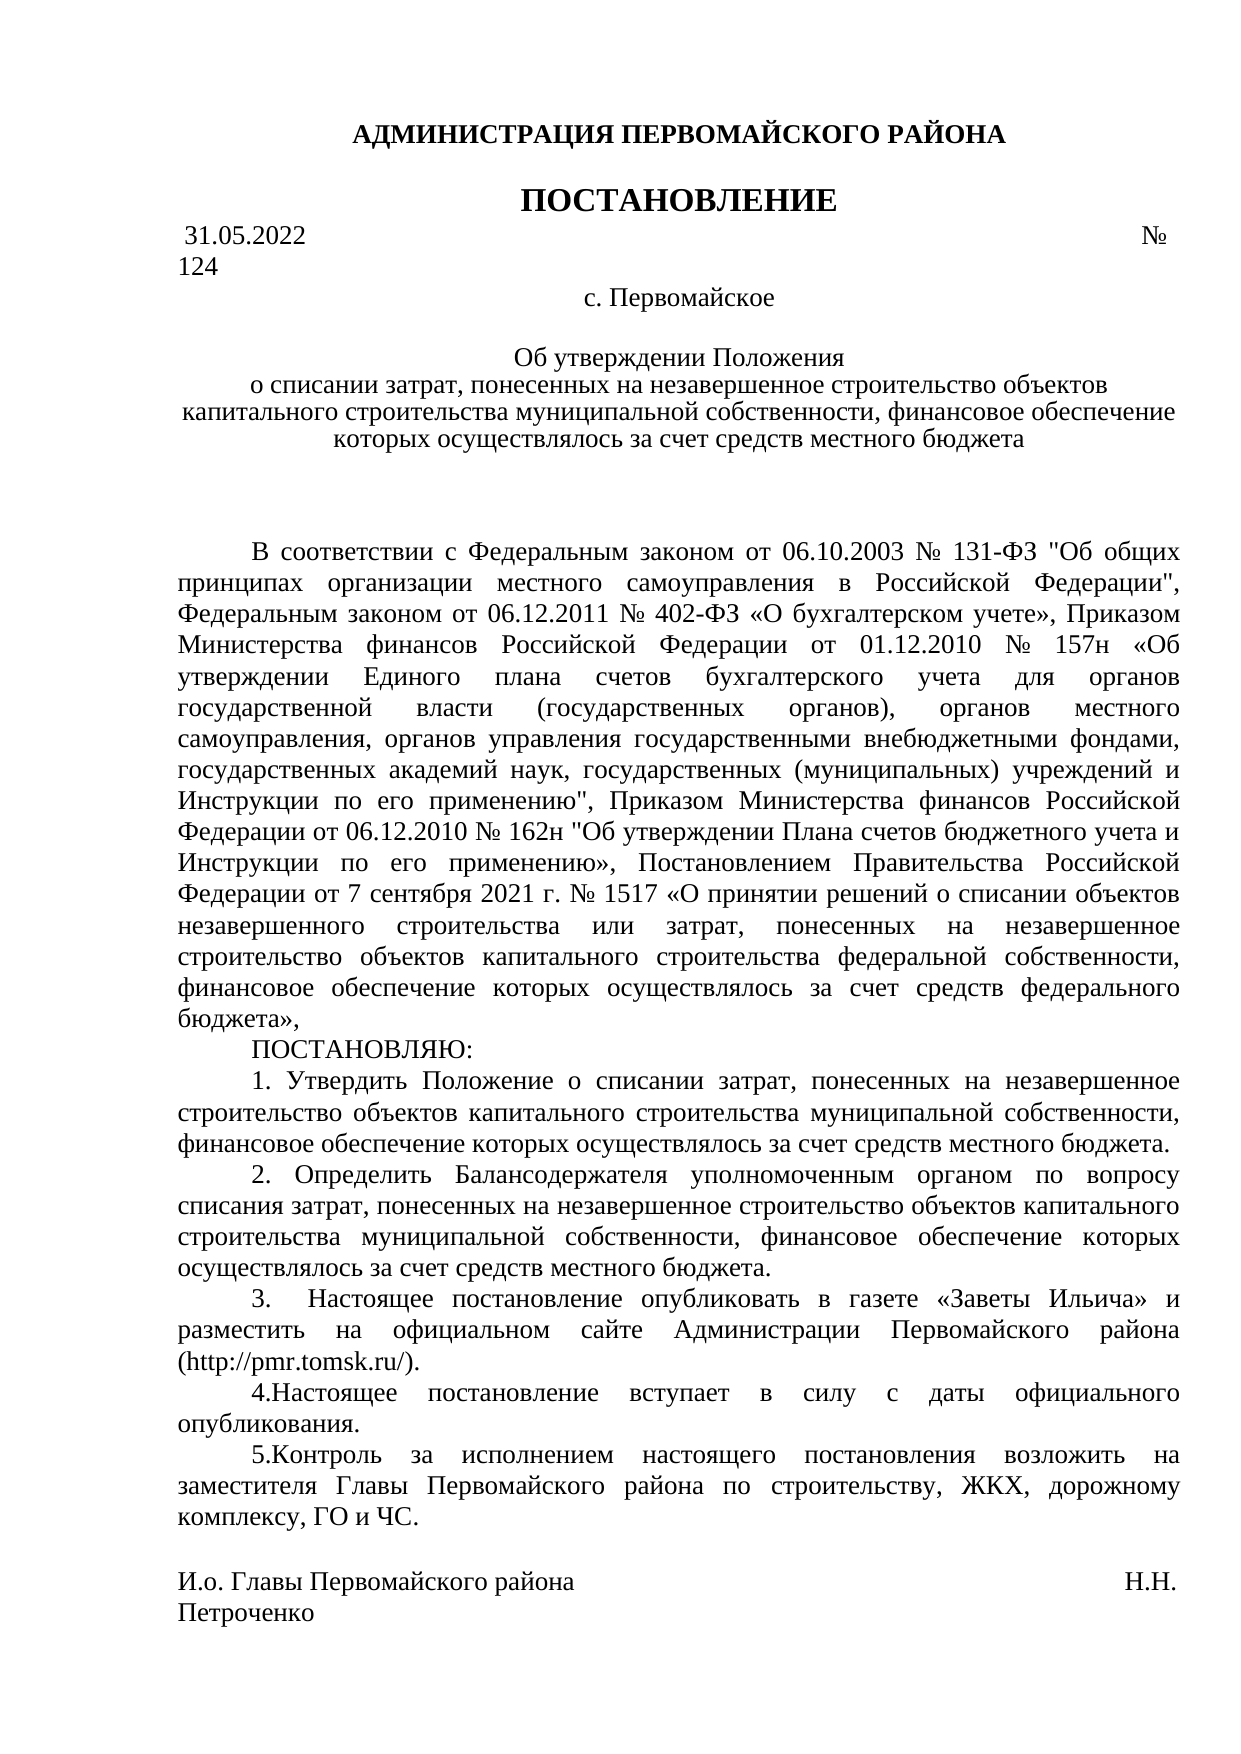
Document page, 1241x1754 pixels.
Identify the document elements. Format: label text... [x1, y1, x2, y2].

text 1. Утвердить Положение о списании затрат, понесенных на незавершенное строительство объектов капитального строительства муниципальной собственности, финансовое обеспечение которых осуществлялось за счет средств местного бюджета. [177, 1064, 1181, 1158]
text Об утверждении Положения [177, 345, 1181, 372]
text 5.Контроль за исполнением настоящего постановления возложить на заместителя Главы Первомайского района по строительству, ЖКХ, дорожному комплексу, ГО и ЧС. [177, 1438, 1181, 1532]
text 4.Настоящее постановление вступает в силу с даты официального опубликования. [177, 1376, 1181, 1438]
text 31.05.2022 № 124 [177, 219, 1181, 281]
text с. Первомайское [177, 281, 1181, 312]
text 2. Определить Балансодержателя уполномоченным органом по вопросу списания затрат, понесенных на незавершенное строительство объектов капитального строительства муниципальной собственности, финансовое обеспечение которых осуществлялось за счет средств местного бюджета. [177, 1158, 1181, 1282]
text 3. Настоящее постановление опубликовать в газете «Заветы Ильича» и разместить на официальном сайте Администрации Первомайского района (http://pmr.tomsk.ru/). [177, 1282, 1181, 1376]
text АДМИНИСТРАЦИЯ ПЕРВОМАЙСКОГО РАЙОНА [177, 118, 1181, 149]
text В соответствии с Федеральным законом от 06.10.2003 № 131-ФЗ "Об общих принципах организации местного самоуправления в Российской Федерации", Федеральным законом от 06.12.2011 № 402-ФЗ «О бухгалтерском учете», Приказом Министерства финансов Российской Федерации от 01.12.2010 № 157н «Об утверждении Единого плана счетов бухгалтерского учета для органов государственной власти (государственных органов), органов местного самоуправления, органов управления государственными внебюджетными фондами, государственных академий наук, государственных (муниципальных) учреждений и Инструкции по его применению", Приказом Министерства финансов Российской Федерации от 06.12.2010 № 162н "Об утверждении Плана счетов бюджетного учета и Инструкции по его применению», Постановлением Правительства Российской Федерации от 7 сентября 2021 г. № 1517 «О принятии решений о списании объектов незавершенного строительства или затрат, понесенных на незавершенное строительство объектов капитального строительства федеральной собственности, финансовое обеспечение которых осуществлялось за счет средств федерального бюджета», [177, 535, 1181, 1033]
text ПОСТАНОВЛЯЮ: [177, 1033, 1181, 1064]
text И.о. Главы Первомайского района Н.Н. Петроченко [177, 1565, 1181, 1627]
text о списании затрат, понесенных на незавершенное строительство объектов капитального строительства муниципальной собственности, финансовое обеспечение которых осуществлялось за счет средств местного бюджета [177, 372, 1181, 454]
text ПОСТАНОВЛЕНИЕ [177, 180, 1181, 219]
